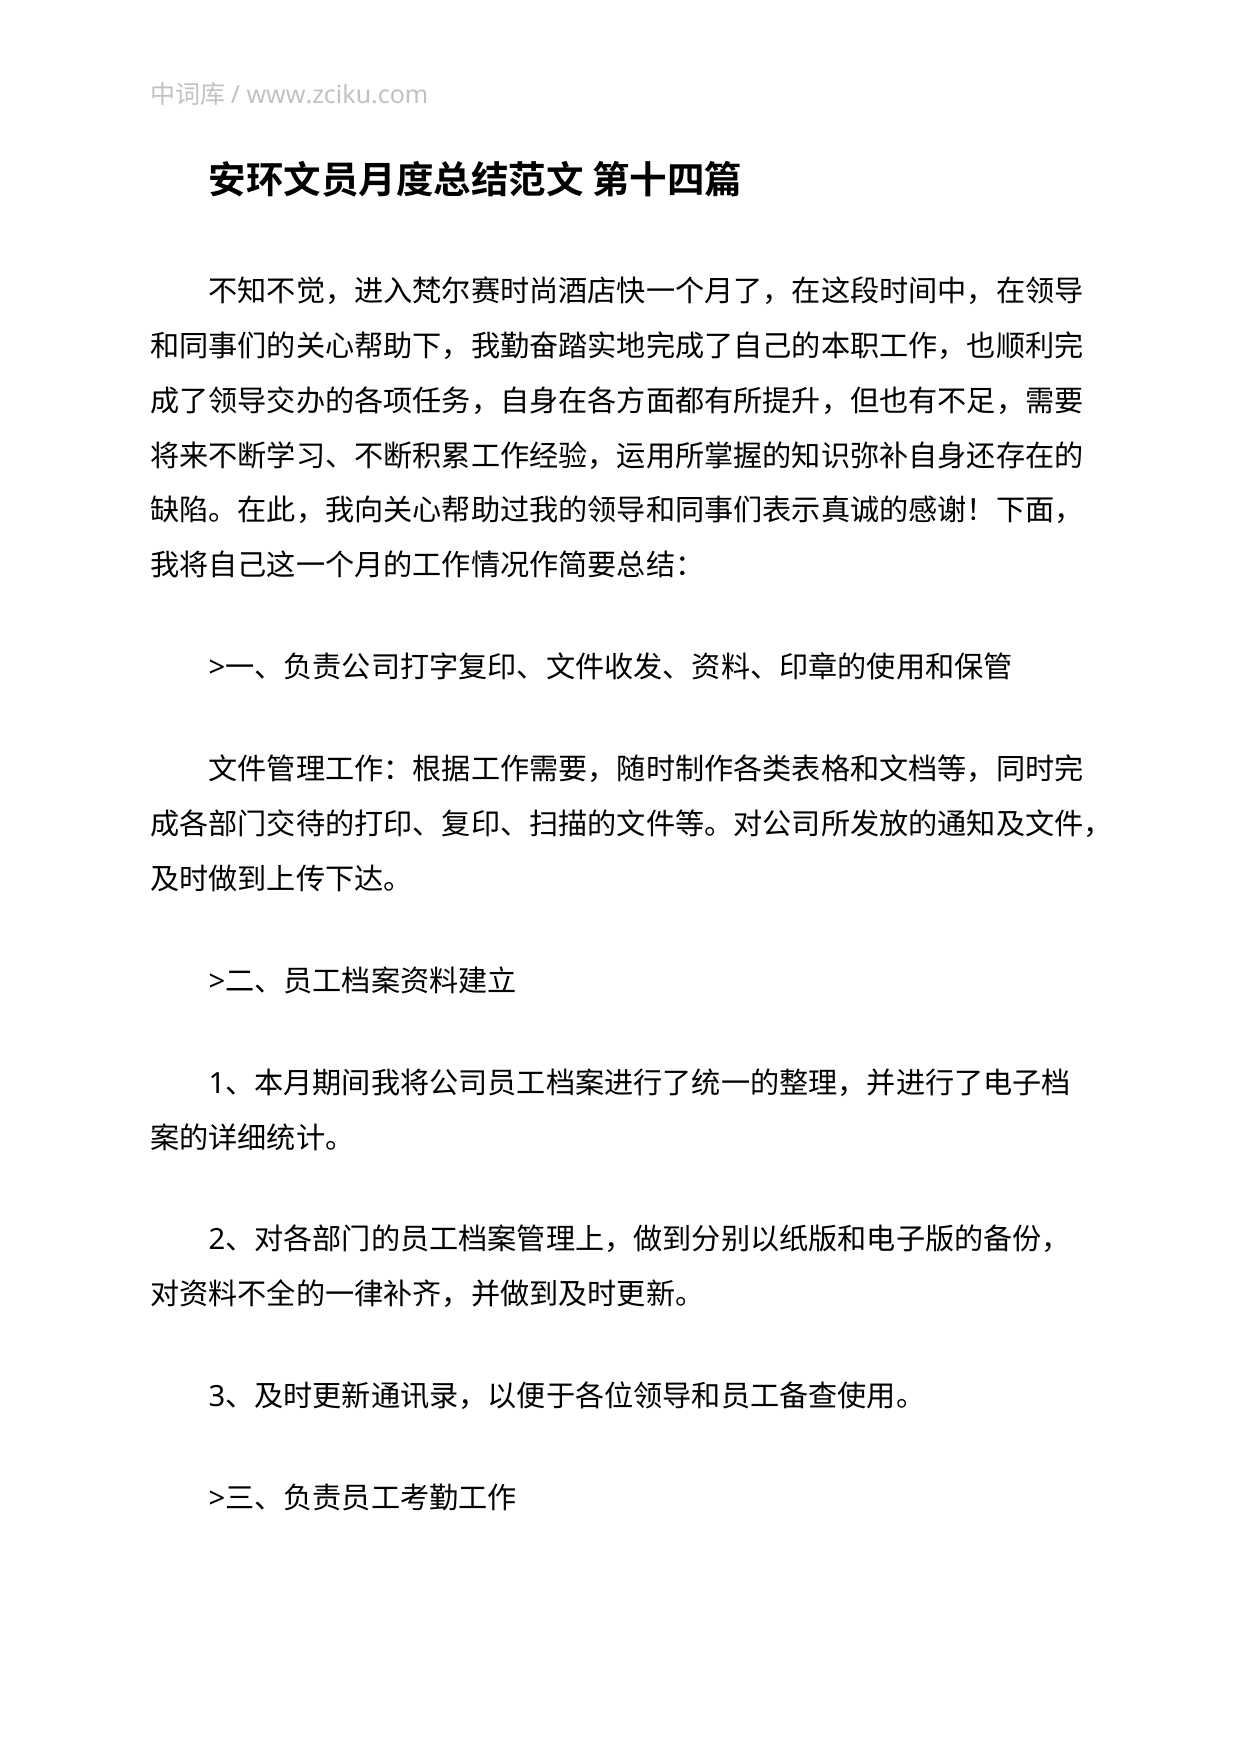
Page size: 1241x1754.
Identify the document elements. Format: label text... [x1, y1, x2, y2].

text >二、员工档案资料建立 [150, 957, 1090, 999]
text 2、对各部门的员工档案管理上，做到分别以纸版和电子版的备份，对资料不全的一律补齐，并做到及时更新。 [150, 1216, 1090, 1313]
text >一、负责公司打字复印、文件收发、资料、印章的使用和保管 [150, 644, 1090, 686]
text 1、本月期间我将公司员工档案进行了统一的整理，并进行了电子档案的详细统计。 [150, 1059, 1090, 1156]
text 安环文员月度总结范文 第十四篇 [150, 150, 1090, 204]
text 3、及时更新通讯录，以便于各位领导和员工备查使用。 [150, 1373, 1090, 1415]
text 文件管理工作：根据工作需要，随时制作各类表格和文档等，同时完成各部门交待的打印、复印、扫描的文件等。对公司所发放的通知及文件，及时做到上传下达。 [150, 746, 1090, 898]
text >三、负责员工考勤工作 [150, 1475, 1090, 1517]
text 不知不觉，进入梵尔赛时尚酒店快一个月了，在这段时间中，在领导和同事们的关心帮助下，我勤奋踏实地完成了自己的本职工作，也顺利完成了领导交办的各项任务，自身在各方面都有所提升，但也有不足，需要将来不断学习、不断积累工作经验，运用所掌握的知识弥补自身还存在的缺陷。在此，我向关心帮助过我的领导和同事们表示真诚的感谢！下面，我将自己这一个月的工作情况作简要总结： [150, 267, 1090, 584]
